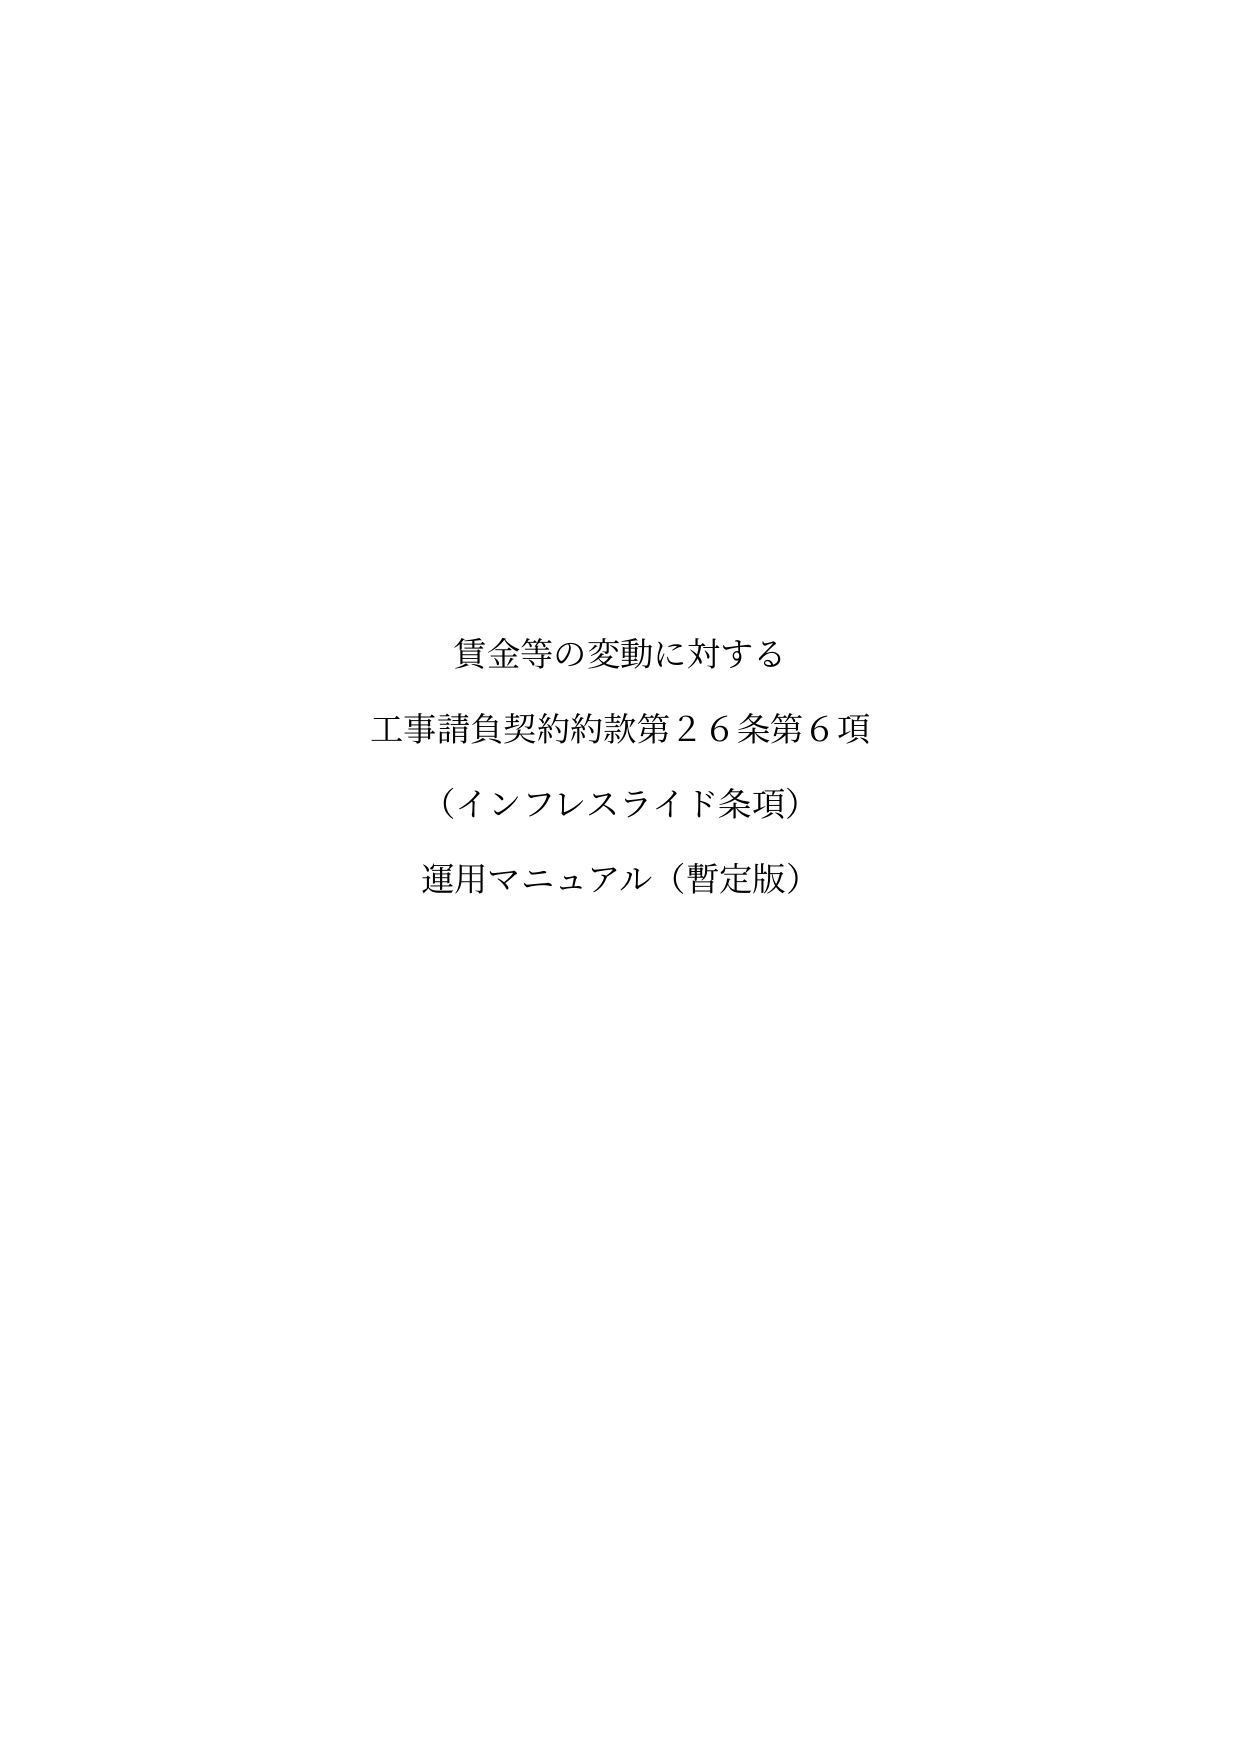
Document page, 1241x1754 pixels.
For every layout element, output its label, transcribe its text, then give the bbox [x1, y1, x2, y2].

text 賃金等の変動に対する [112, 614, 1128, 689]
text （インフレスライド条項） [112, 764, 1128, 839]
text 運用マニュアル（暫定版） [112, 839, 1128, 914]
text 工事請負契約約款第２６条第６項 [112, 689, 1128, 764]
